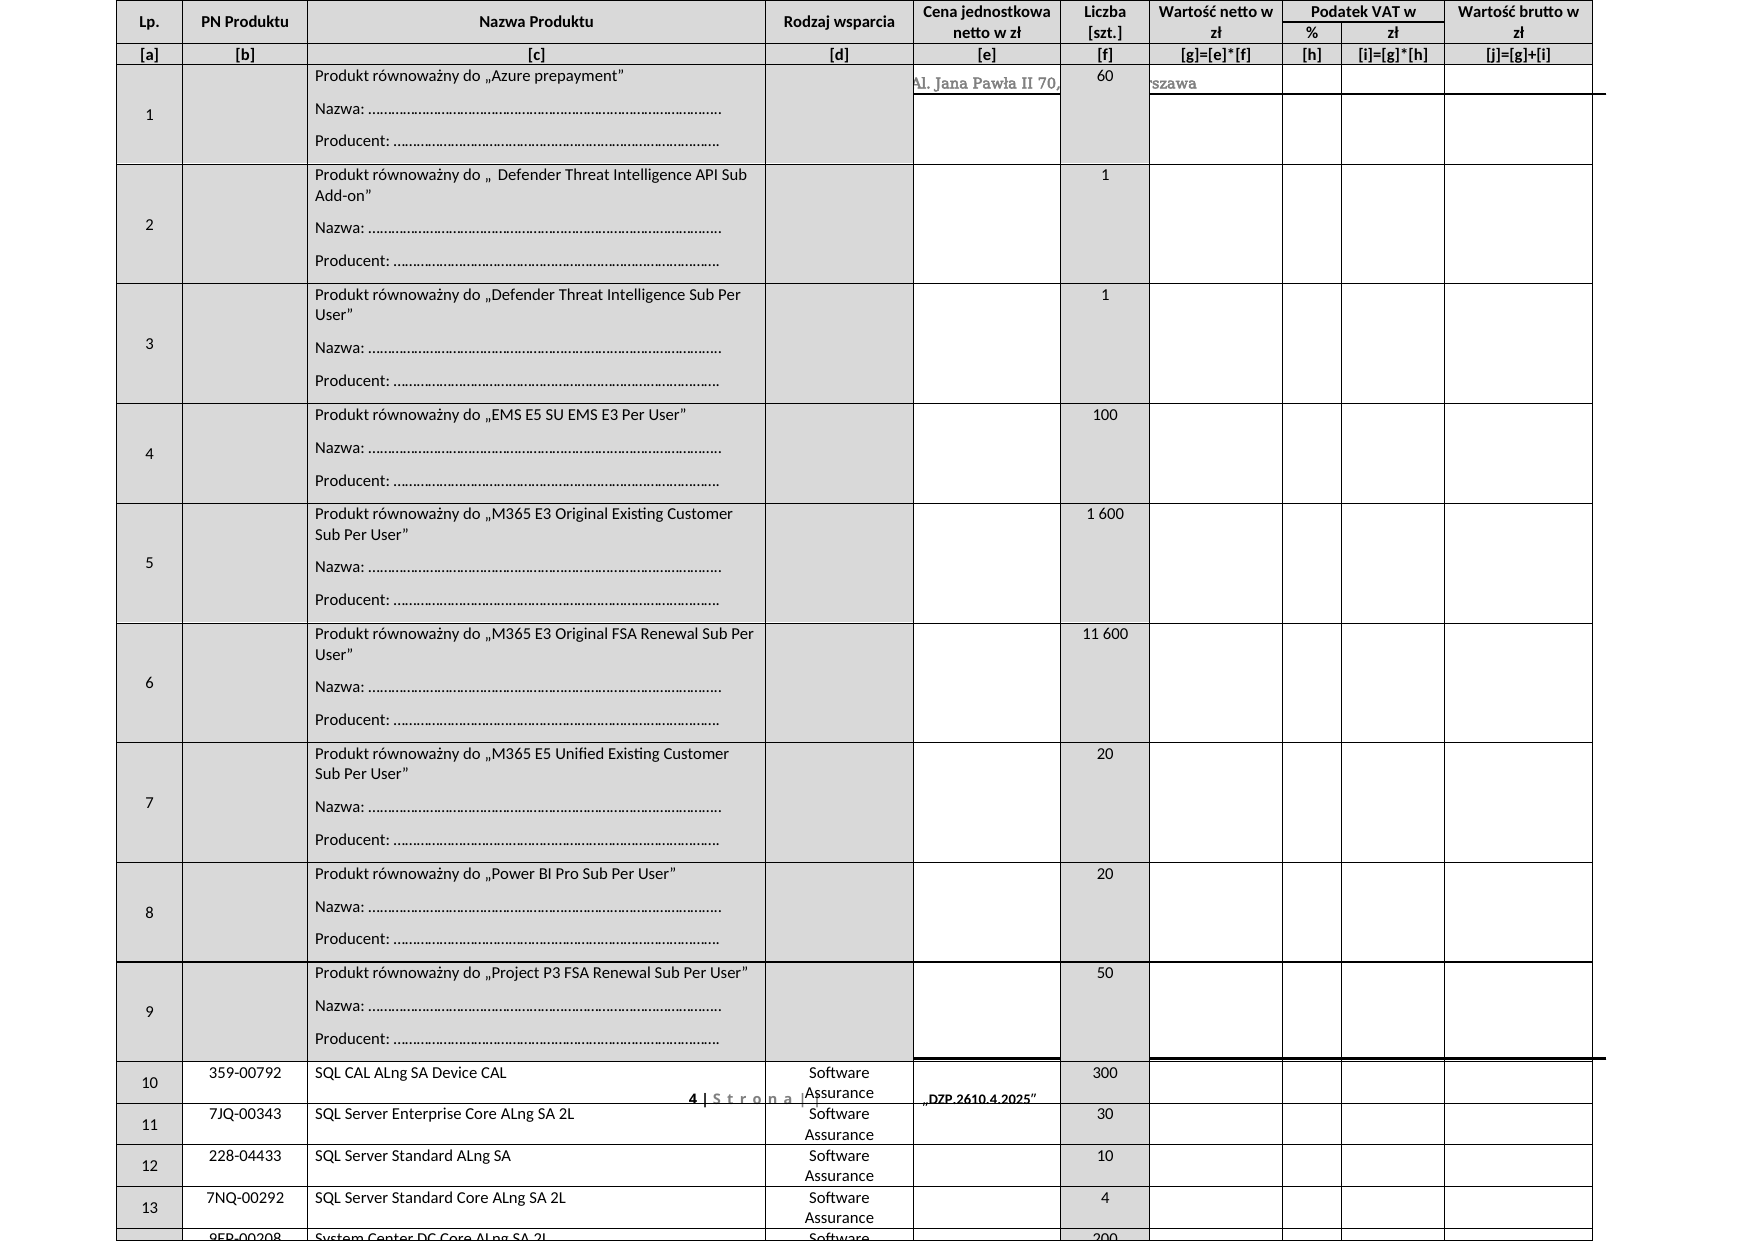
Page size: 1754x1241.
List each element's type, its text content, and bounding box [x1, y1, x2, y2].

table_cell [1283, 1145, 1341, 1186]
table_cell [1283, 1229, 1341, 1240]
table_cell [1445, 1187, 1592, 1228]
table_cell [1283, 65, 1341, 163]
table_cell Produkt równoważny do „Defender Threat Intelligence Sub Per User” Nazwa: ……………………………………………………………………………….. Producent: …………………………………………………………………………. [308, 284, 765, 403]
table_cell 12 [117, 1145, 182, 1186]
table_cell [1283, 165, 1341, 283]
table_cell [766, 284, 913, 403]
table_cell [1342, 504, 1444, 622]
table_cell [914, 1104, 1060, 1144]
table_cell [766, 743, 913, 862]
table_cell [1445, 1104, 1592, 1144]
table_cell 20 [1061, 863, 1149, 961]
table_header PN Produktu [183, 1, 307, 43]
table_cell [1342, 404, 1444, 503]
table_cell 7JQ-00343 [183, 1104, 307, 1144]
table_cell [1150, 1187, 1282, 1228]
table_cell 11 [117, 1104, 182, 1144]
table_cell [1445, 963, 1592, 1061]
table_cell 13 [117, 1187, 182, 1228]
table_cell [1445, 1229, 1592, 1240]
table_cell [d] [766, 44, 913, 64]
table_cell [1283, 504, 1341, 622]
table_cell [1445, 743, 1592, 862]
table_cell [766, 404, 913, 503]
table_cell [914, 624, 1060, 742]
table_cell [1150, 504, 1282, 622]
table_cell [1283, 404, 1341, 503]
table_cell [914, 165, 1060, 283]
table_cell SQL Server Standard ALng SA [308, 1145, 765, 1186]
table_cell [1150, 863, 1282, 961]
table_cell [1445, 404, 1592, 503]
table_cell [1283, 1104, 1341, 1144]
table_cell [1150, 624, 1282, 742]
table_cell 10 [1061, 1145, 1149, 1186]
table_cell zł [1342, 23, 1444, 43]
table_cell [1150, 404, 1282, 503]
table_cell 6 [117, 624, 182, 742]
table_cell [1342, 1062, 1444, 1103]
table_cell 100 [1061, 404, 1149, 503]
table_cell [1283, 1062, 1341, 1103]
table_cell [183, 404, 307, 503]
table_cell [183, 504, 307, 622]
table_cell 7NQ-00292 [183, 1187, 307, 1228]
table_cell [1283, 284, 1341, 403]
table_cell Produkt równoważny do „ Defender Threat Intelligence API Sub Add-on” Nazwa: ……………………………………………………………………………….. Producent: …………………………………………………………………………. [308, 165, 765, 283]
table_cell [1342, 743, 1444, 862]
table_cell [1342, 1229, 1444, 1240]
table_cell [183, 963, 307, 1061]
table_header Liczba [szt.] [1061, 1, 1149, 43]
table_cell [1445, 624, 1592, 742]
table_cell [766, 624, 913, 742]
table_cell [914, 404, 1060, 503]
table_cell Software Assurance [766, 1145, 913, 1186]
table_cell Produkt równoważny do „M365 E3 Original Existing Customer Sub Per User” Nazwa: ……………………………………………………………………………….. Producent: …………………………………………………………………………. [308, 504, 765, 622]
table_cell [c] [308, 44, 765, 64]
table_cell [914, 1187, 1060, 1228]
table_cell [a] [117, 44, 182, 64]
table_cell [1283, 743, 1341, 862]
table_cell 4 [1061, 1187, 1149, 1228]
table_cell Produkt równoważny do „Project P3 FSA Renewal Sub Per User” Nazwa: ……………………………………………………………………………….. Producent: …………………………………………………………………………. [308, 963, 765, 1061]
table_cell [1342, 1187, 1444, 1228]
table_cell [914, 1062, 1060, 1103]
table_cell [1150, 65, 1282, 163]
table_cell [1283, 624, 1341, 742]
table_cell [1150, 165, 1282, 283]
table_cell [1342, 165, 1444, 283]
table_cell [1150, 1145, 1282, 1186]
table_cell % [1283, 23, 1341, 43]
table_cell 8 [117, 863, 182, 961]
table_cell 5 [117, 504, 182, 622]
table_cell SQL Server Standard Core ALng SA 2L [308, 1187, 765, 1228]
table_cell [914, 863, 1060, 961]
table_cell [766, 165, 913, 283]
table_cell Produkt równoważny do „Azure prepayment” Nazwa: ……………………………………………………………………………….. Producent: …………………………………………………………………………. [308, 65, 765, 163]
table_cell Produkt równoważny do „M365 E3 Original FSA Renewal Sub Per User” Nazwa: ……………………………………………………………………………….. Producent: …………………………………………………………………………. [308, 624, 765, 742]
table_cell [h] [1283, 44, 1341, 64]
table_cell [183, 165, 307, 283]
table_cell 300 [1061, 1062, 1149, 1103]
table_cell 1 [1061, 284, 1149, 403]
table_header Wartość netto w zł [1150, 1, 1282, 43]
table_cell [g]=[e]*[f] [1150, 44, 1282, 64]
table_cell [914, 65, 1060, 163]
table_cell [183, 624, 307, 742]
table_cell [1150, 743, 1282, 862]
table_cell Software Assurance [766, 1187, 913, 1228]
table_cell [j]=[g]+[i] [1445, 44, 1592, 64]
table_cell [1342, 963, 1444, 1061]
table_cell [i]=[g]*[h] [1342, 44, 1444, 64]
table_cell [1283, 863, 1341, 961]
table_cell [1342, 284, 1444, 403]
table_cell 2 [117, 165, 182, 283]
table_cell 60 [1061, 65, 1149, 163]
table_cell [914, 284, 1060, 403]
table_cell 50 [1061, 963, 1149, 1061]
table_cell [914, 504, 1060, 622]
table_cell 7 [117, 743, 182, 862]
table_cell 10 [117, 1062, 182, 1103]
table_cell [1445, 863, 1592, 961]
table_cell [183, 743, 307, 862]
table_cell 4 [117, 404, 182, 503]
table_cell [1150, 284, 1282, 403]
table_cell [1445, 65, 1592, 163]
table_cell [b] [183, 44, 307, 64]
table_cell 20 [1061, 743, 1149, 862]
table_cell [f] [1061, 44, 1149, 64]
table_cell [766, 963, 913, 1061]
table_cell Software Assurance [766, 1104, 913, 1144]
table_cell [1150, 1229, 1282, 1240]
table_cell 228-04433 [183, 1145, 307, 1186]
table_cell 11 600 [1061, 624, 1149, 742]
table_cell [183, 65, 307, 163]
table_cell SQL Server Enterprise Core ALng SA 2L [308, 1104, 765, 1144]
table_cell [e] [914, 44, 1060, 64]
table_header Lp. [117, 1, 182, 43]
table_header Rodzaj wsparcia [766, 1, 913, 43]
table_cell 359-00792 [183, 1062, 307, 1103]
table_cell [1342, 624, 1444, 742]
table_header Nazwa Produktu [308, 1, 765, 43]
table_cell [1445, 504, 1592, 622]
table_header Wartość brutto w zł [1445, 1, 1592, 43]
table_cell 3 [117, 284, 182, 403]
table_cell [1445, 165, 1592, 283]
table_cell [766, 863, 913, 961]
table_cell [914, 963, 1060, 1061]
table_cell [1445, 1145, 1592, 1186]
table_cell 1 [1061, 165, 1149, 283]
table_cell [1150, 1104, 1282, 1144]
table_cell [183, 863, 307, 961]
table_cell [1283, 1187, 1341, 1228]
table_cell [914, 743, 1060, 862]
table_cell [1342, 1104, 1444, 1144]
table_cell [766, 504, 913, 622]
table_cell [1342, 1145, 1444, 1186]
table_cell Produkt równoważny do „M365 E5 Unified Existing Customer Sub Per User” Nazwa: ……………………………………………………………………………….. Producent: …………………………………………………………………………. [308, 743, 765, 862]
table_cell [1150, 1062, 1282, 1103]
table_cell 1 [117, 65, 182, 163]
table_cell [183, 284, 307, 403]
table_cell Produkt równoważny do „EMS E5 SU EMS E3 Per User” Nazwa: ……………………………………………………………………………….. Producent: …………………………………………………………………………. [308, 404, 765, 503]
table_cell [1342, 65, 1444, 163]
table_cell [1283, 963, 1341, 1061]
table_cell Produkt równoważny do „Power BI Pro Sub Per User” Nazwa: ……………………………………………………………………………….. Producent: …………………………………………………………………………. [308, 863, 765, 961]
table_cell [1342, 863, 1444, 961]
table_header Podatek VAT w [1283, 1, 1444, 21]
table_cell [914, 1229, 1060, 1240]
table_cell 30 [1061, 1104, 1149, 1144]
table_cell SQL CAL ALng SA Device CAL [308, 1062, 765, 1103]
table_cell 1 600 [1061, 504, 1149, 622]
table_cell [766, 65, 913, 163]
table_header Cena jednostkowa netto w zł [914, 1, 1060, 43]
table_cell [1445, 1062, 1592, 1103]
table_cell Software Assurance [766, 1062, 913, 1103]
table_cell [1150, 963, 1282, 1061]
table_cell [914, 1145, 1060, 1186]
table_cell [1445, 284, 1592, 403]
table_cell 9 [117, 963, 182, 1061]
